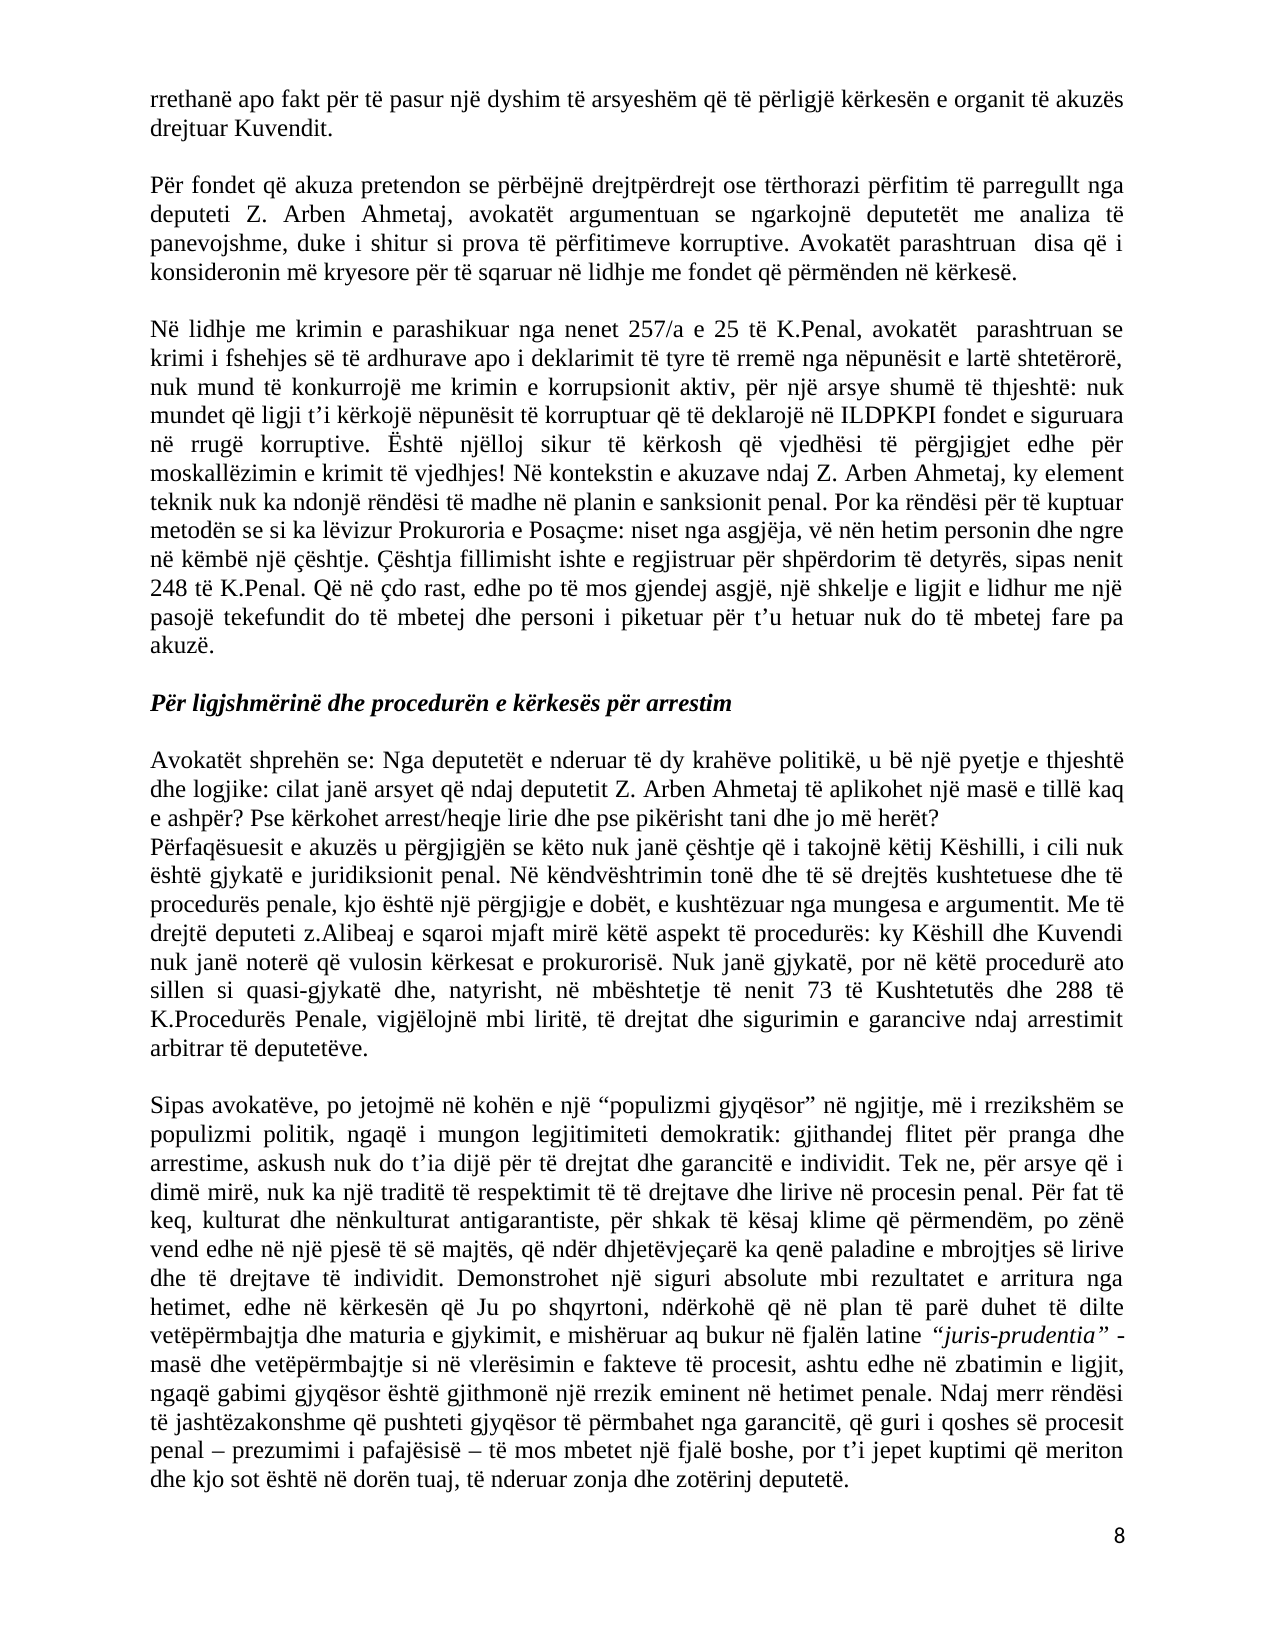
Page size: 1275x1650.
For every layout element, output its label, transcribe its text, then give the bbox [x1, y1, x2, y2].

text Për fondet që akuza pretendon se përbëjnë drejtpërdrejt ose tërthorazi përfitim të parregullt nga deputeti Z. Arben Ahmetaj, avokatët argumentuan se ngarkojnë deputetët me analiza të panevojshme, duke i shitur si prova të përfitimeve korruptive. Avokatët parashtruan disa që i konsideronin më kryesore për të sqaruar në lidhje me fondet që përmënden në kërkesë. [150, 171, 1125, 286]
text Në lidhje me krimin e parashikuar nga nenet 257/a e 25 të K.Penal, avokatët parashtruan se krimi i fshehjes së të ardhurave apo i deklarimit të tyre të rremë nga nëpunësit e lartë shtetërorë, nuk mund të konkurrojë me krimin e korrupsionit aktiv, për një arsye shumë të thjeshtë: nuk mundet që ligji t’i kërkojë nëpunësit të korruptuar që të deklarojë në ILDPKPI fondet e siguruara në rrugë korruptive. Është njëlloj sikur të kërkosh që vjedhësi të përgjigjet edhe për moskallëzimin e krimit të vjedhjes! Në kontekstin e akuzave ndaj Z. Arben Ahmetaj, ky element teknik nuk ka ndonjë rëndësi të madhe në planin e sanksionit penal. Por ka rëndësi për të kuptuar metodën se si ka lëvizur Prokuroria e Posaçme: niset nga asgjëja, vë nën hetim personin dhe ngre në këmbë një çështje. Çështja fillimisht ishte e regjistruar për shpërdorim të detyrës, sipas nenit 248 të K.Penal. Që në çdo rast, edhe po të mos gjendej asgjë, një shkelje e ligjit e lidhur me një pasojë tekefundit do të mbetej dhe personi i piketuar për t’u hetuar nuk do të mbetej fare pa akuzë. [150, 314, 1125, 659]
text Për ligjshmërinë dhe procedurën e kërkesës për arrestim [150, 688, 1125, 717]
text Avokatët shprehën se: Nga deputetët e nderuar të dy krahëve politikë, u bë një pyetje e thjeshtë dhe logjike: cilat janë arsyet që ndaj deputetit Z. Arben Ahmetaj të aplikohet një masë e tillë kaq e ashpër? Pse kërkohet arrest/heqje lirie dhe pse pikërisht tani dhe jo më herët? [150, 746, 1125, 832]
text Përfaqësuesit e akuzës u përgjigjën se këto nuk janë çështje që i takojnë këtij Këshilli, i cili nuk është gjykatë e juridiksionit penal. Në këndvështrimin tonë dhe të së drejtës kushtetuese dhe të procedurës penale, kjo është një përgjigje e dobët, e kushtëzuar nga mungesa e argumentit. Me të drejtë deputeti z.Alibeaj e sqaroi mjaft mirë këtë aspekt të procedurës: ky Këshill dhe Kuvendi nuk janë noterë që vulosin kërkesat e prokurorisë. Nuk janë gjykatë, por në këtë procedurë ato sillen si quasi-gjykatë dhe, natyrisht, në mbështetje të nenit 73 të Kushtetutës dhe 288 të K.Procedurës Penale, vigjëlojnë mbi liritë, të drejtat dhe sigurimin e garancive ndaj arrestimit arbitrar të deputetëve. [150, 832, 1125, 1062]
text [150, 84, 1125, 142]
text Sipas avokatëve, po jetojmë në kohën e një “populizmi gjyqësor” në ngjitje, më i rrezikshëm se populizmi politik, ngaqë i mungon legjitimiteti demokratik: gjithandej flitet për pranga dhe arrestime, askush nuk do t’ia dijë për të drejtat dhe garancitë e individit. Tek ne, për arsye që i dimë mirë, nuk ka një traditë të respektimit të të drejtave dhe lirive në procesin penal. Për fat të keq, kulturat dhe nënkulturat antigarantiste, për shkak të kësaj klime që përmendëm, po zënë vend edhe në një pjesë të së majtës, që ndër dhjetëvjeçarë ka qenë paladine e mbrojtjes së lirive dhe të drejtave të individit. Demonstrohet një siguri absolute mbi rezultatet e arritura nga hetimet, edhe në kërkesën që Ju po shqyrtoni, ndërkohë që në plan të parë duhet të dilte vetëpërmbajtja dhe maturia e gjykimit, e mishëruar aq bukur në fjalën latine “juris-prudentia” - masë dhe vetëpërmbajtje si në vlerësimin e fakteve të procesit, ashtu edhe në zbatimin e ligjit, ngaqë gabimi gjyqësor është gjithmonë një rrezik eminent në hetimet penale. Ndaj merr rëndësi të jashtëzakonshme që pushteti gjyqësor të përmbahet nga garancitë, që guri i qoshes së procesit penal – prezumimi i pafajësisë – të mos mbetet një fjalë boshe, por t’i jepet kuptimi që meriton dhe kjo sot është në dorën tuaj, të nderuar zonja dhe zotërinj deputetë. [150, 1091, 1125, 1493]
